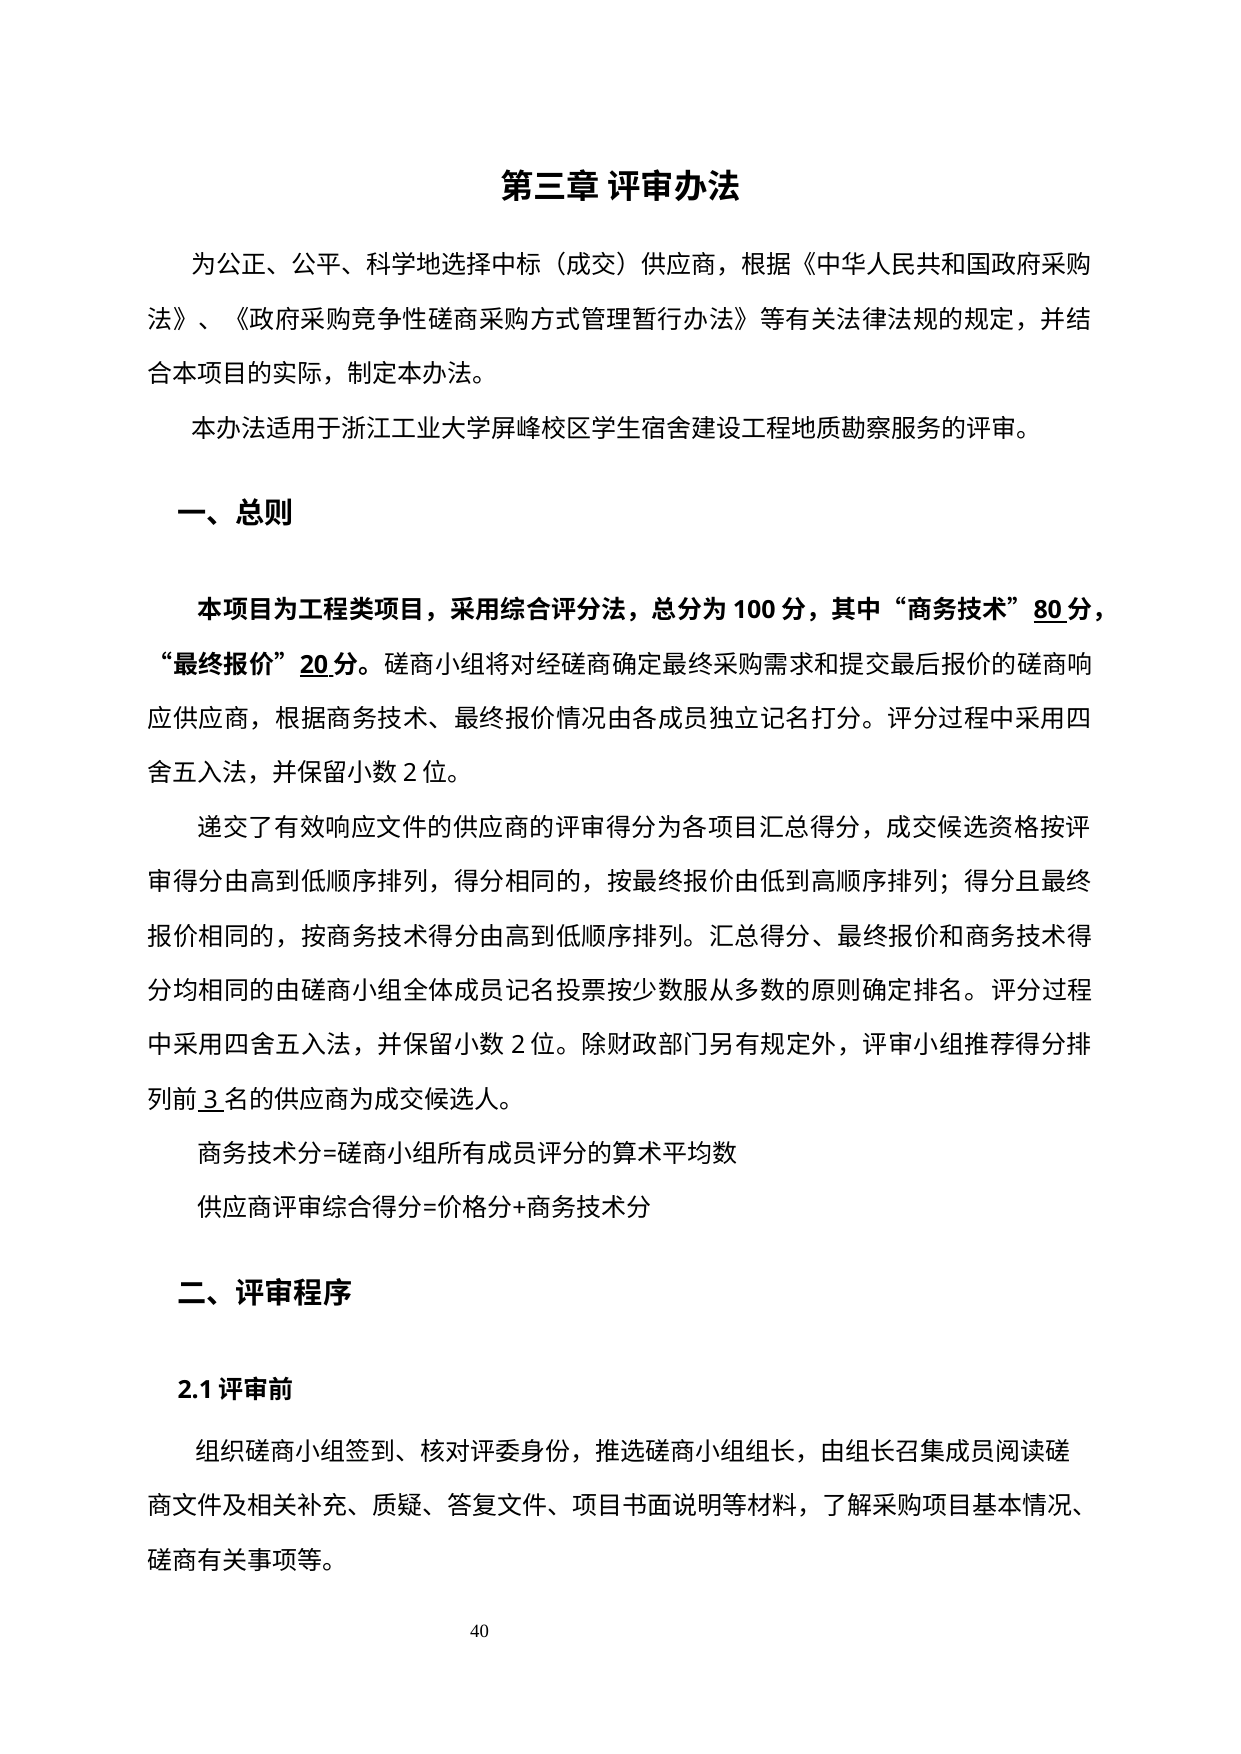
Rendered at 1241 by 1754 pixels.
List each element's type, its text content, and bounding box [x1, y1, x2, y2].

text 二、评审程序 [148, 1269, 1092, 1312]
text 本项目为工程类项目，采用综合评分法，总分为100分，其中“商务技术”80分，“最终报价”20分。磋商小组将对经磋商确定最终采购需求和提交最后报价的磋商响应供应商，根据商务技术、最终报价情况由各成员独立记名打分。评分过程中采用四舍五入法，并保留小数2位。 [148, 590, 1092, 789]
text 本办法适用于浙江工业大学屏峰校区学生宿舍建设工程地质勘察服务的评审。 [148, 408, 1092, 444]
text 组织磋商小组签到、核对评委身份，推选磋商小组组长，由组长召集成员阅读磋商文件及相关补充、质疑、答复文件、项目书面说明等材料，了解采购项目基本情况、磋商有关事项等。 [148, 1431, 1092, 1576]
text 商务技术分=磋商小组所有成员评分的算术平均数 [148, 1133, 1092, 1170]
text 第三章 评审办法 [148, 160, 1092, 208]
text 递交了有效响应文件的供应商的评审得分为各项目汇总得分，成交候选资格按评审得分由高到低顺序排列，得分相同的，按最终报价由低到高顺序排列；得分且最终报价相同的，按商务技术得分由高到低顺序排列。汇总得分、最终报价和商务技术得分均相同的由磋商小组全体成员记名投票按少数服从多数的原则确定排名。评分过程中采用四舍五入法，并保留小数2位。除财政部门另有规定外，评审小组推荐得分排列前 3 名的供应商为成交候选人。 [148, 807, 1092, 1115]
text 供应商评审综合得分=价格分+商务技术分 [148, 1188, 1092, 1224]
text 一、总则 [148, 489, 1092, 532]
text 2.1评审前 [148, 1369, 1092, 1406]
text 为公正、公平、科学地选择中标（成交）供应商，根据《中华人民共和国政府采购法》、《政府采购竞争性磋商采购方式管理暂行办法》等有关法律法规的规定，并结合本项目的实际，制定本办法。 [148, 245, 1092, 390]
